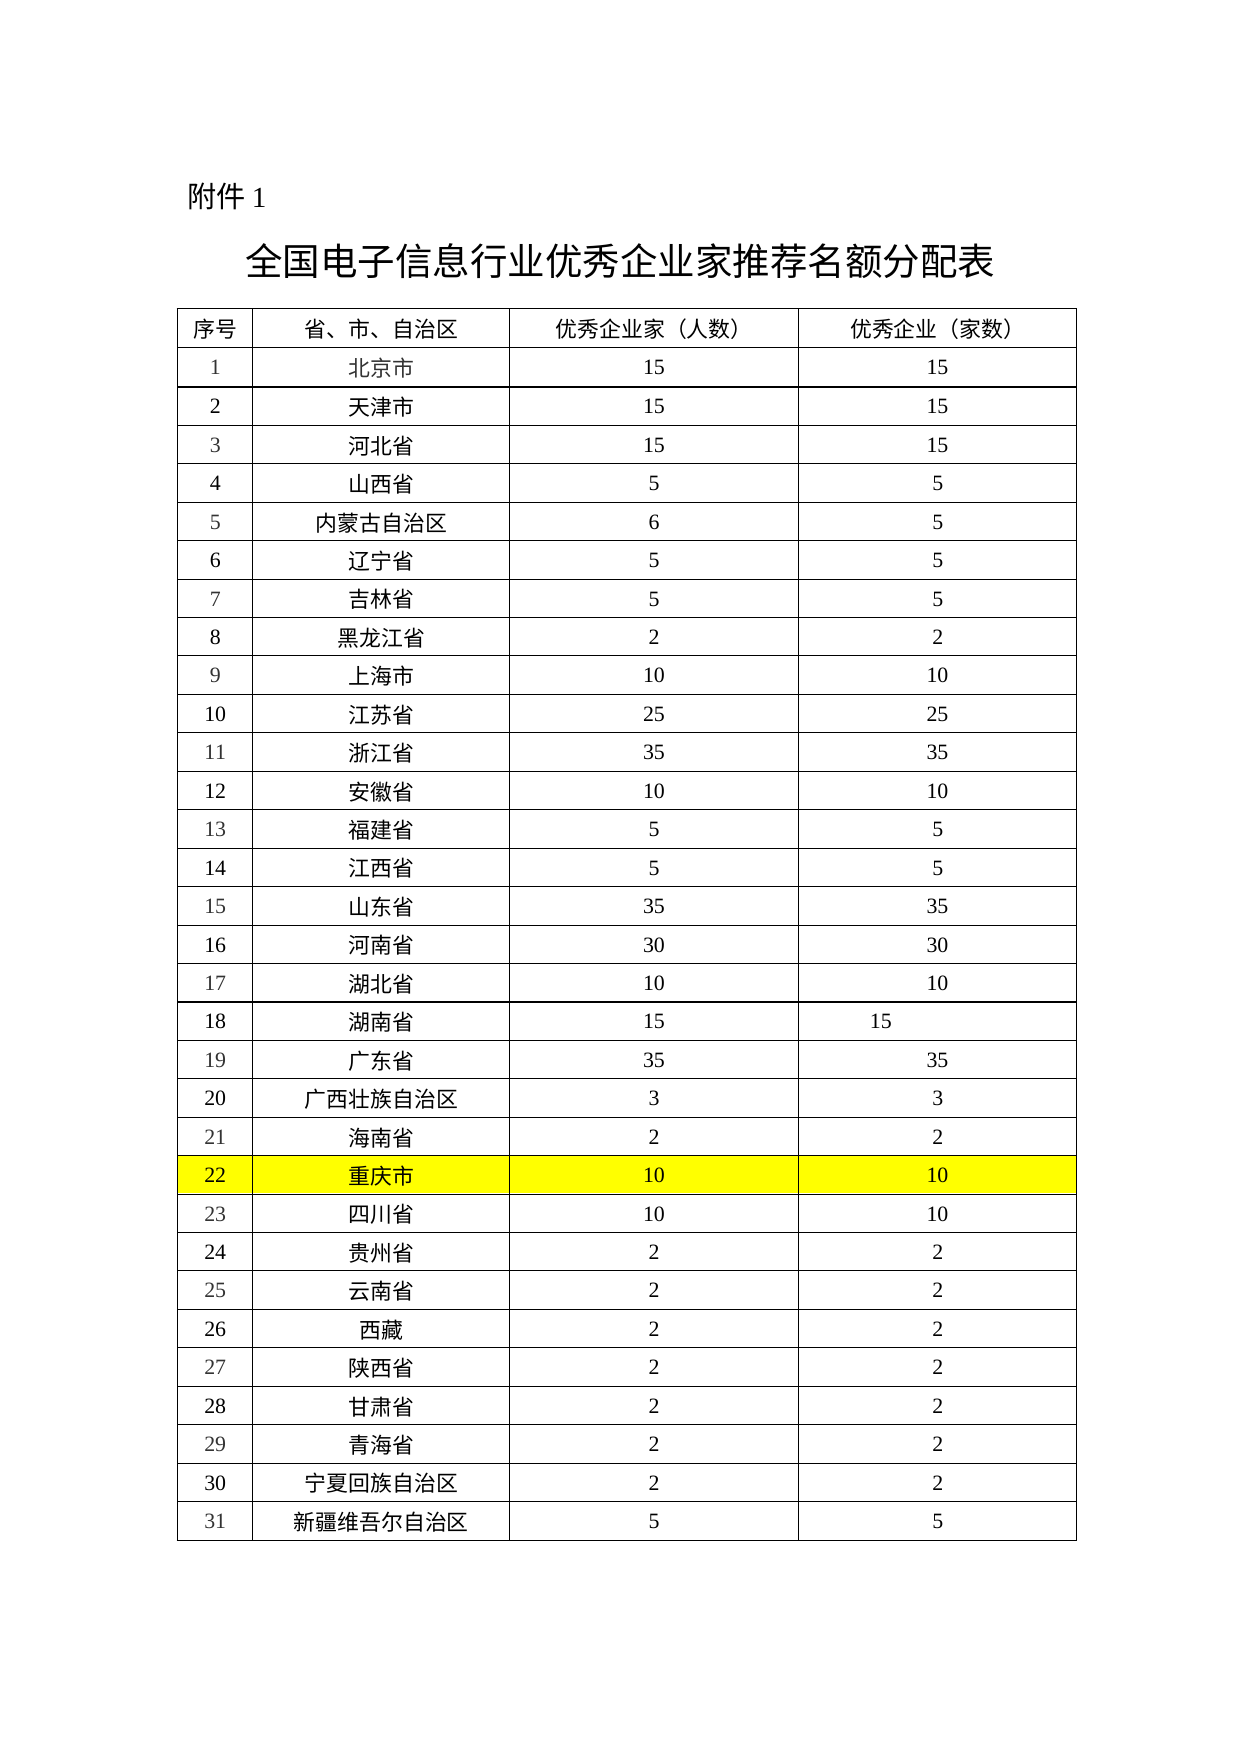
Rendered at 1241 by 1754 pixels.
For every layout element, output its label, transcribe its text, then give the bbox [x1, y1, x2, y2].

table_cell 陕西省 [253, 1348, 509, 1386]
table_cell 15 [510, 348, 798, 386]
table_cell 9 [178, 656, 252, 694]
table_cell 安徽省 [253, 772, 509, 809]
table_cell 河北省 [253, 426, 509, 463]
table_cell 广东省 [253, 1041, 509, 1078]
table_cell 10 [510, 656, 798, 694]
table_cell 湖北省 [253, 964, 509, 1001]
table_cell 10 [799, 1195, 1076, 1232]
table_cell 17 [178, 964, 252, 1001]
table_cell 5 [799, 580, 1076, 617]
table_cell 16 [178, 926, 252, 963]
table_cell 山西省 [253, 464, 509, 502]
table_cell 2 [799, 1387, 1076, 1424]
table_cell 5 [510, 541, 798, 578]
table_cell 15 [510, 388, 798, 425]
table_header 序号 [178, 309, 252, 347]
table_cell 30 [178, 1464, 252, 1501]
table_cell 25 [510, 695, 798, 732]
table_cell 湖南省 [253, 1003, 509, 1040]
table_cell 河南省 [253, 926, 509, 963]
table_cell 30 [799, 926, 1076, 963]
table_cell 2 [799, 1118, 1076, 1155]
table_cell 6 [510, 503, 798, 540]
table_cell 35 [799, 733, 1076, 771]
table_cell 5 [510, 810, 798, 848]
table_cell 北京市 [253, 348, 509, 386]
table_cell 15 [799, 1003, 1076, 1040]
text 附件1 [187, 162, 1053, 227]
table_cell 31 [178, 1502, 252, 1539]
table_cell 福建省 [253, 810, 509, 848]
table_cell 上海市 [253, 656, 509, 694]
table_cell 5 [178, 503, 252, 540]
table_cell 云南省 [253, 1271, 509, 1309]
table_cell 5 [510, 1502, 798, 1539]
table_cell 2 [510, 1348, 798, 1386]
table_cell 6 [178, 541, 252, 578]
table_cell 18 [178, 1003, 252, 1040]
table_cell 2 [799, 618, 1076, 655]
table_cell 2 [799, 1271, 1076, 1309]
table_header 优秀企业（家数） [799, 309, 1076, 347]
table_cell 2 [510, 1233, 798, 1270]
table_cell 新疆维吾尔自治区 [253, 1502, 509, 1539]
table_cell 山东省 [253, 887, 509, 924]
table_header 优秀企业家（人数） [510, 309, 798, 347]
table_cell 35 [510, 1041, 798, 1078]
table_cell 甘肃省 [253, 1387, 509, 1424]
text 全国电子信息行业优秀企业家推荐名额分配表 [187, 227, 1053, 292]
table_cell 江苏省 [253, 695, 509, 732]
table_cell 35 [799, 1041, 1076, 1078]
table_cell 海南省 [253, 1118, 509, 1155]
table_cell 广西壮族自治区 [253, 1079, 509, 1117]
table_cell 宁夏回族自治区 [253, 1464, 509, 1501]
table_cell 10 [510, 1195, 798, 1232]
table_cell 3 [799, 1079, 1076, 1117]
table_cell 2 [799, 1348, 1076, 1386]
table_cell 四川省 [253, 1195, 509, 1232]
table_cell 黑龙江省 [253, 618, 509, 655]
table_cell 35 [799, 887, 1076, 924]
table_cell 2 [510, 1118, 798, 1155]
table_cell 5 [510, 464, 798, 502]
table_cell 青海省 [253, 1425, 509, 1463]
table_cell 5 [510, 580, 798, 617]
table_cell 8 [178, 618, 252, 655]
table_header 省、市、自治区 [253, 309, 509, 347]
table_cell 重庆市 [253, 1156, 509, 1193]
table_cell 3 [510, 1079, 798, 1117]
table_cell 15 [178, 887, 252, 924]
table_cell 2 [799, 1310, 1076, 1347]
table_cell 29 [178, 1425, 252, 1463]
table_cell 吉林省 [253, 580, 509, 617]
table_cell 26 [178, 1310, 252, 1347]
table_cell 27 [178, 1348, 252, 1386]
table_cell 1 [178, 348, 252, 386]
table_cell 辽宁省 [253, 541, 509, 578]
table_cell 10 [510, 964, 798, 1001]
table_cell 10 [799, 772, 1076, 809]
table_cell 4 [178, 464, 252, 502]
table_cell 15 [510, 1003, 798, 1040]
table_cell 11 [178, 733, 252, 771]
table_cell 15 [510, 426, 798, 463]
table_cell 25 [799, 695, 1076, 732]
table_cell 15 [799, 348, 1076, 386]
table_cell 10 [510, 1156, 798, 1193]
table_cell 2 [510, 1271, 798, 1309]
table_cell 5 [799, 849, 1076, 886]
table_cell 28 [178, 1387, 252, 1424]
table_cell 2 [510, 1310, 798, 1347]
table_cell 13 [178, 810, 252, 848]
table_cell 贵州省 [253, 1233, 509, 1270]
table_cell 14 [178, 849, 252, 886]
table_cell 21 [178, 1118, 252, 1155]
table_cell 24 [178, 1233, 252, 1270]
table_cell 5 [799, 464, 1076, 502]
table_cell 内蒙古自治区 [253, 503, 509, 540]
table_cell 12 [178, 772, 252, 809]
table_cell 2 [178, 388, 252, 425]
table_cell 5 [799, 541, 1076, 578]
table_cell 35 [510, 733, 798, 771]
table_cell 2 [510, 1464, 798, 1501]
table_cell 10 [799, 1156, 1076, 1193]
table_cell 天津市 [253, 388, 509, 425]
table_cell 10 [178, 695, 252, 732]
table_cell 2 [799, 1233, 1076, 1270]
table_cell 20 [178, 1079, 252, 1117]
table_cell 5 [510, 849, 798, 886]
table_cell 10 [799, 964, 1076, 1001]
table_cell 10 [799, 656, 1076, 694]
table_cell 10 [510, 772, 798, 809]
table_cell 2 [510, 618, 798, 655]
table_cell 15 [799, 388, 1076, 425]
table_cell 3 [178, 426, 252, 463]
table_cell 5 [799, 503, 1076, 540]
table_cell 5 [799, 810, 1076, 848]
table_cell 15 [799, 426, 1076, 463]
table_cell 22 [178, 1156, 252, 1193]
table_cell 35 [510, 887, 798, 924]
table_cell 2 [510, 1425, 798, 1463]
table_cell 7 [178, 580, 252, 617]
table_cell 江西省 [253, 849, 509, 886]
table_cell 5 [799, 1502, 1076, 1539]
table_cell 浙江省 [253, 733, 509, 771]
table_cell 19 [178, 1041, 252, 1078]
table_cell 25 [178, 1271, 252, 1309]
table_cell 2 [510, 1387, 798, 1424]
table_cell 23 [178, 1195, 252, 1232]
table_cell 2 [799, 1464, 1076, 1501]
table_cell 西藏 [253, 1310, 509, 1347]
table_cell 2 [799, 1425, 1076, 1463]
table_cell 30 [510, 926, 798, 963]
